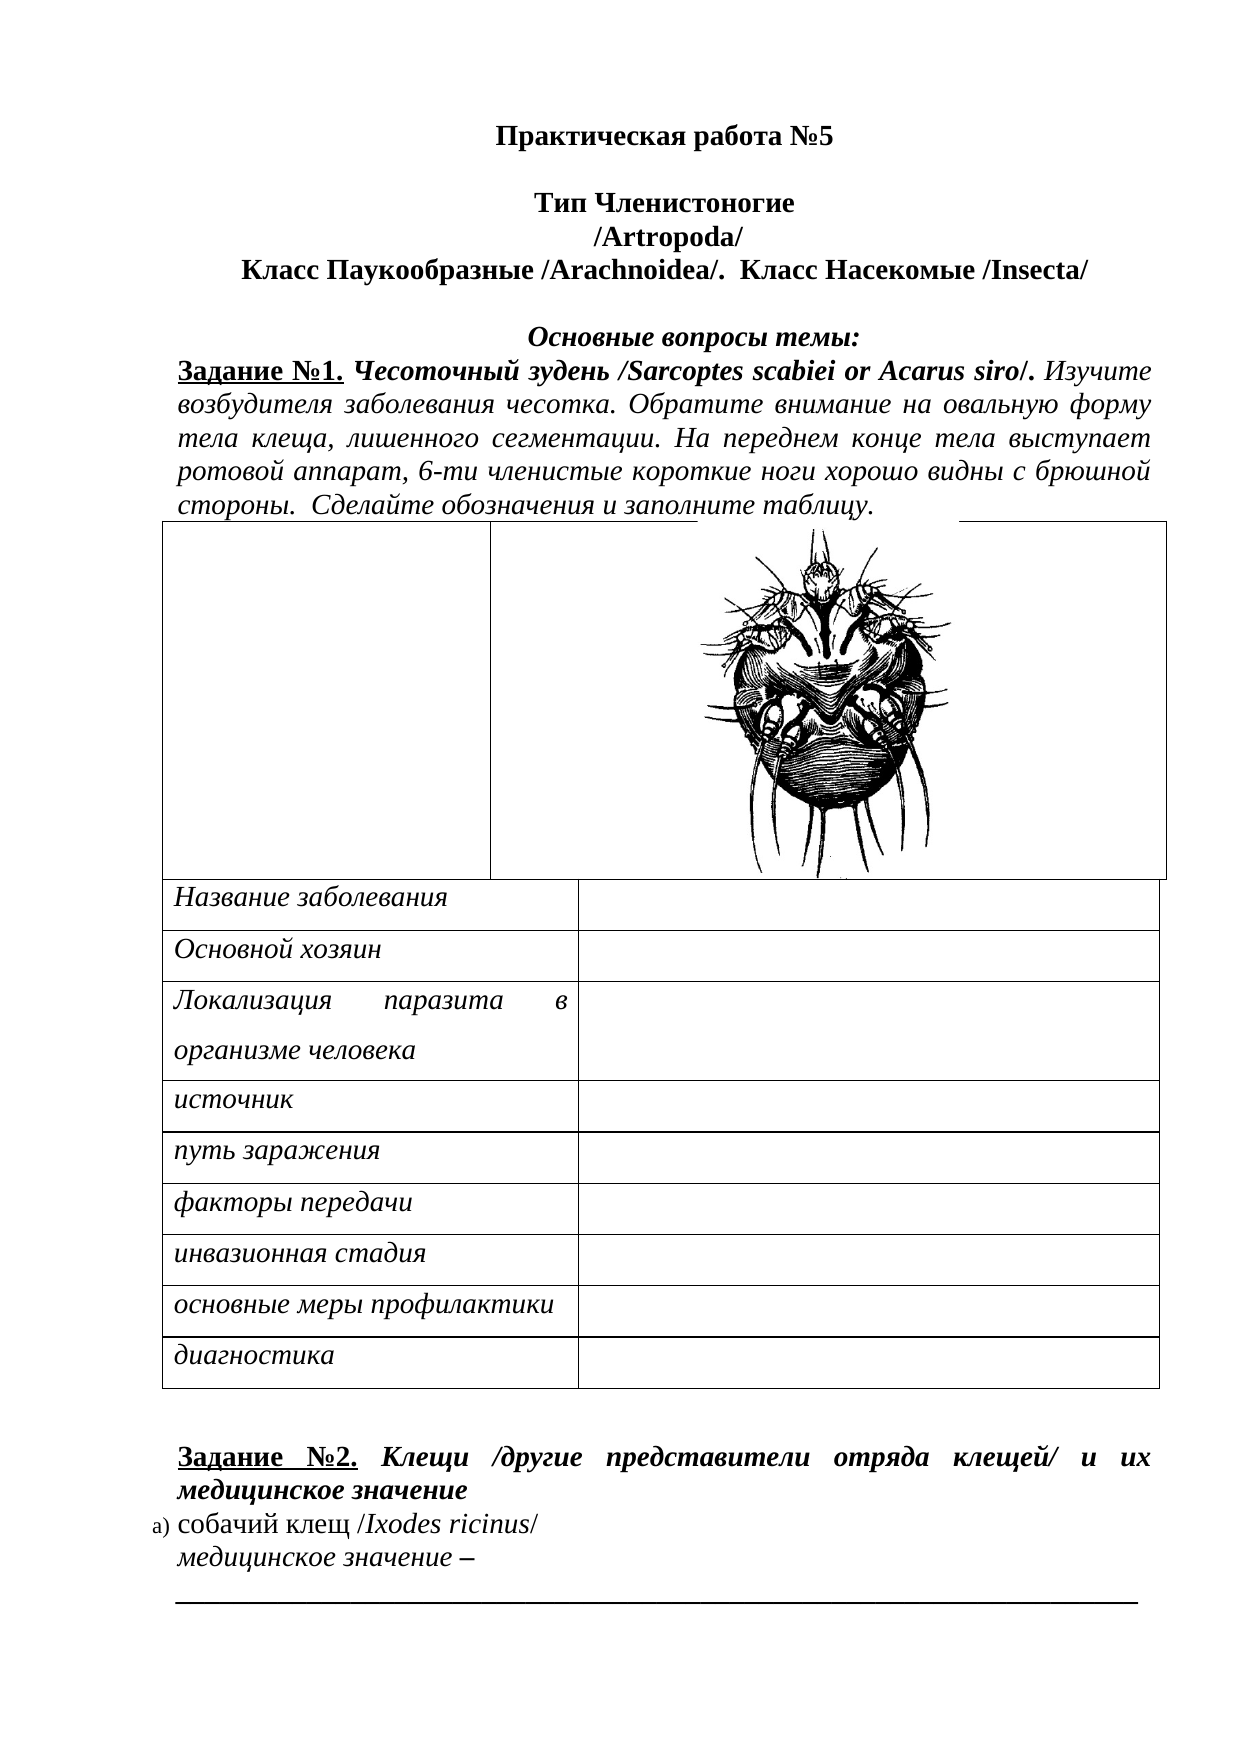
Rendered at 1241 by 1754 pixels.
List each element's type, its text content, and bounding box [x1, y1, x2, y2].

table_cell путь заражения [163, 1133, 578, 1183]
table_cell диагностика [163, 1338, 578, 1388]
table_cell [579, 931, 1159, 981]
table_cell [579, 982, 1159, 1080]
picture [697, 521, 960, 879]
table_cell [579, 1286, 1159, 1336]
text Тип Членистоногие [177, 185, 1152, 219]
table_cell [579, 880, 1159, 930]
table_header [163, 522, 490, 878]
text /Artropoda/ [177, 219, 1152, 252]
table_cell [579, 1235, 1159, 1285]
table_cell Основной хозяин [163, 931, 578, 981]
table_cell факторы передачи [163, 1184, 578, 1234]
text Практическая работа №5 [177, 118, 1152, 152]
text Задание №2. Клещи /другие представители отряда клещей/ и их медицинское значение [177, 1439, 1152, 1506]
text Основные вопросы темы: [177, 319, 1152, 353]
table_cell [579, 1338, 1159, 1388]
text Задание №1. Чесоточный зудень /Sarcoptes scabiei or Acarus siro/. Изучите возбудителя заболевания чесотка. Обратите внимание на овальную форму тела клеща, лишенного сегментации. На переднем конце тела выступает ротовой аппарат, 6-ти членистые короткие ноги хорошо видны с брюшной стороны. Сделайте обозначения и заполните таблицу. [177, 353, 1152, 521]
table_cell [579, 1133, 1159, 1183]
table_cell источник [163, 1081, 578, 1131]
table_cell [579, 1184, 1159, 1234]
table_header [960, 522, 1166, 878]
table_cell [579, 1081, 1159, 1131]
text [177, 1539, 1152, 1607]
list собачий клещ /Ixodes ricinus/ [152, 1506, 1152, 1539]
table_header [491, 522, 697, 878]
table_cell Локализация паразита в организме человека [163, 982, 578, 1080]
table_cell основные меры профилактики [163, 1286, 578, 1336]
text Класс Паукообразные /Arachnoidea/. Класс Насекомые /Insecta/ [177, 252, 1152, 286]
table_cell Название заболевания [163, 880, 578, 930]
table_cell инвазионная стадия [163, 1235, 578, 1285]
